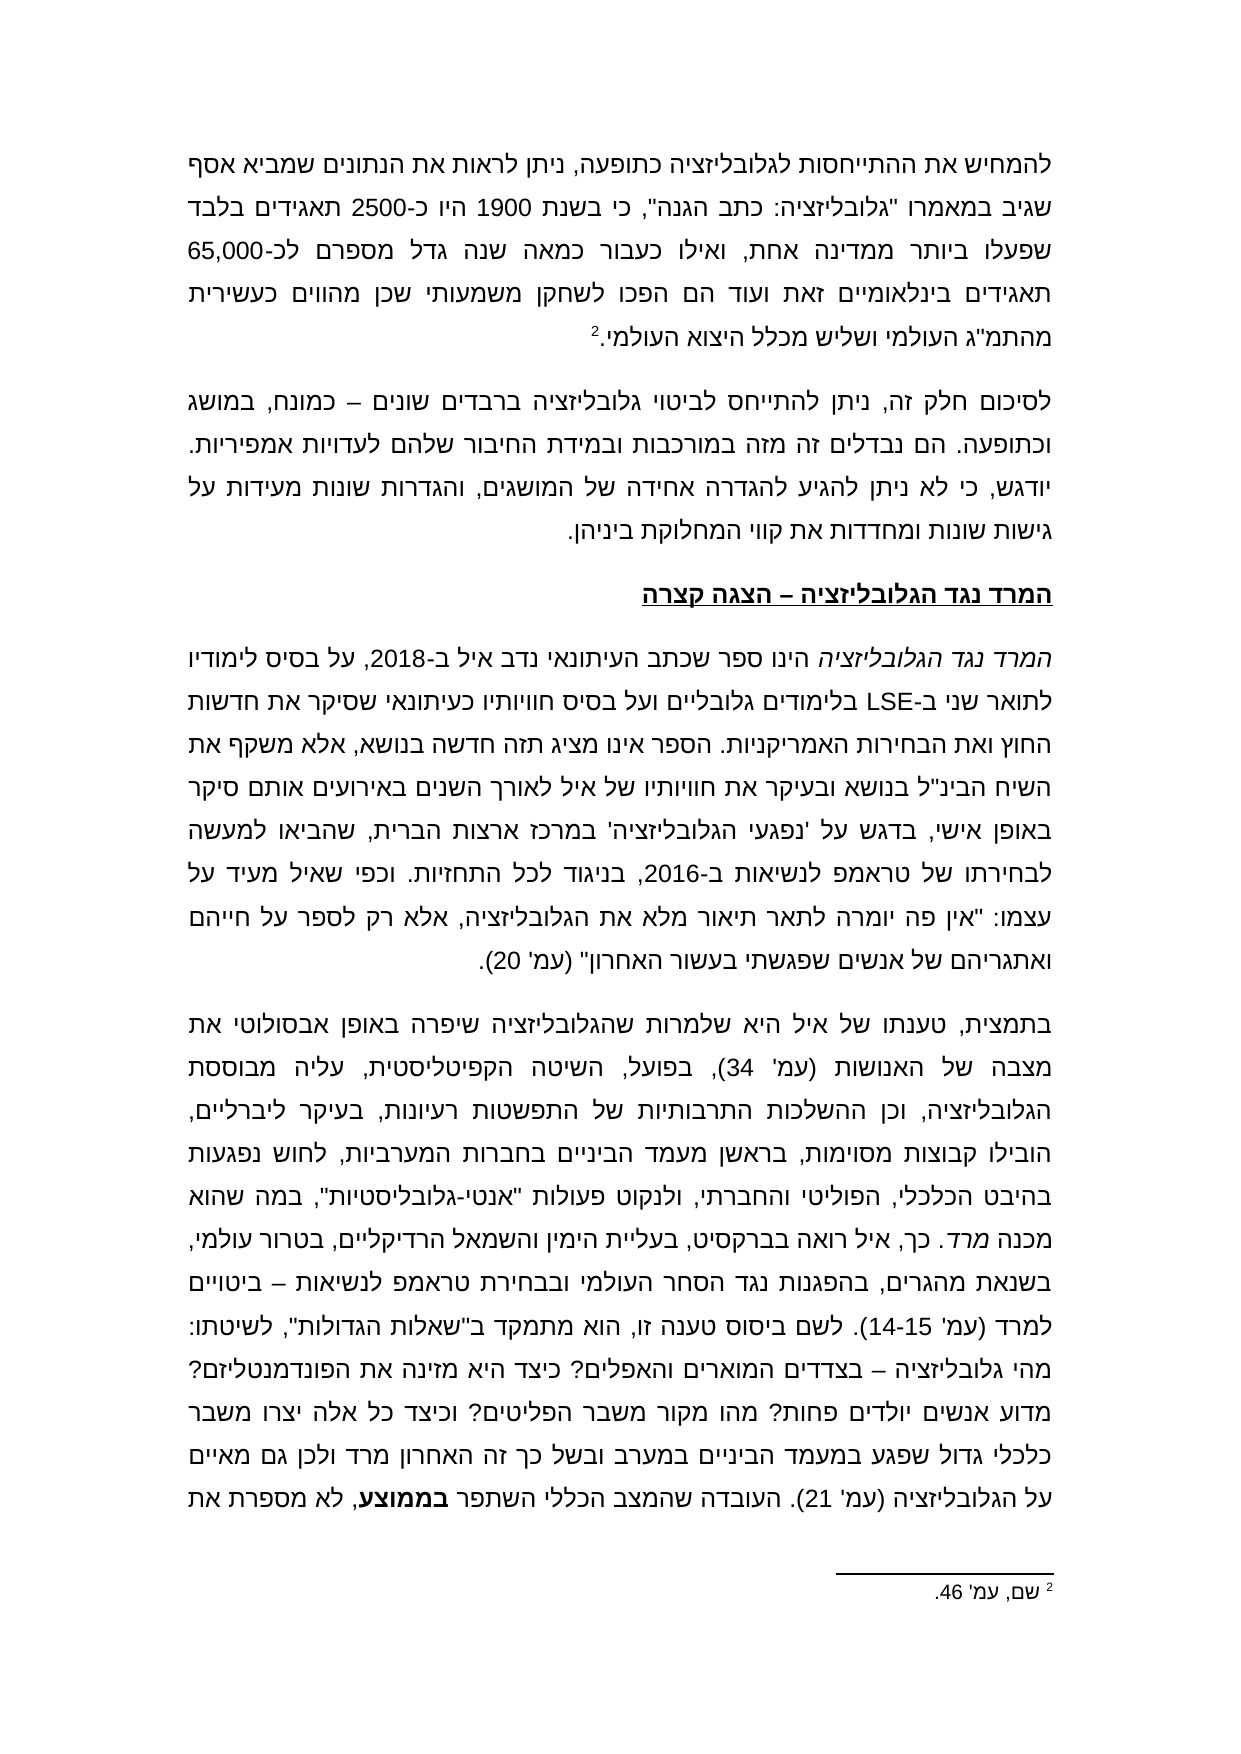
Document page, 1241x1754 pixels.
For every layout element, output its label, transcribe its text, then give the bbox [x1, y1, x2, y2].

text המרד נגד הגלובליזציה הינו ספר שכתב העיתונאי נדב איל ב-2018, על בסיס לימודיו לתואר שני ב-LSE בלימודים גלובליים ועל בסיס חוויותיו כעיתונאי שסיקר את חדשות החוץ ואת הבחירות האמריקניות. הספר אינו מציג תזה חדשה בנושא, אלא משקף את השיח הבינ"ל בנושא ובעיקר את חוויותיו של איל לאורך השנים באירועים אותם סיקר באופן אישי, בדגש על 'נפגעי הגלובליזציה' במרכז ארצות הברית, שהביאו למעשה לבחירתו של טראמפ לנשיאות ב-2016, בניגוד לכל התחזיות. וכפי שאיל מעיד על עצמו: "אין פה יומרה לתאר תיאור מלא את הגלובליזציה, אלא רק לספר על חייהם ואתגריהם של אנשים שפגשתי בעשור האחרון" (עמ' 20). [187, 644, 1053, 974]
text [187, 150, 1053, 351]
text המרד נגד הגלובליזציה – הצגה קצרה [187, 580, 1053, 608]
text לסיכום חלק זה, ניתן להתייחס לביטוי גלובליזציה ברבדים שונים – כמונח, במושג וכתופעה. הם נבדלים זה מזה במורכבות ובמידת החיבור שלהם לעדויות אמפיריות. יודגש, כי לא ניתן להגיע להגדרה אחידה של המושגים, והגדרות שונות מעידות על גישות שונות ומחדדות את קווי המחלוקת ביניהן. [187, 386, 1053, 544]
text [187, 1009, 1053, 1513]
